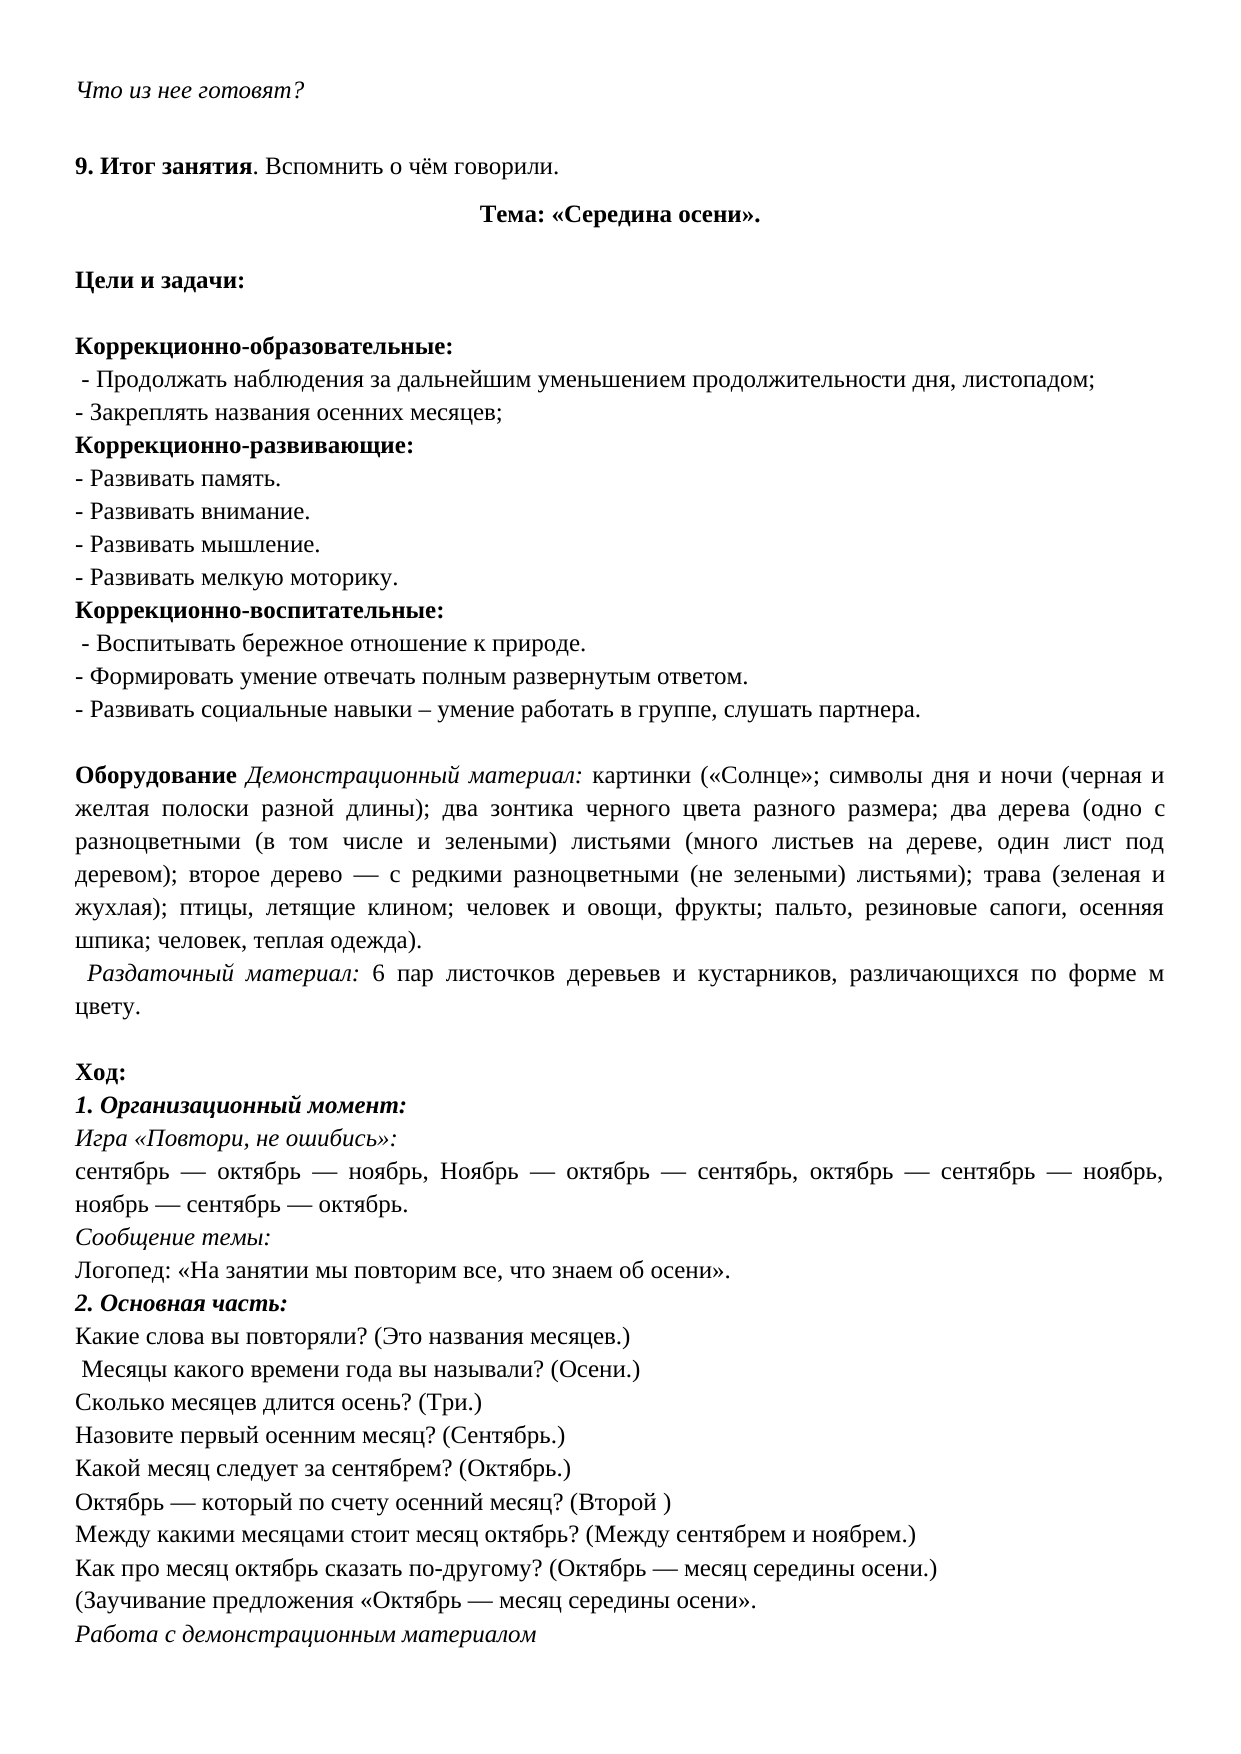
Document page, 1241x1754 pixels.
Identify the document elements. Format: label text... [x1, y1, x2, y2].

text Оборудование Демонстрационный материал: картинки («Солнце»; символы дня и ночи (черная и желтая полоски разной длины); два зонтика черного цвета разного размера; два дерева (одно с разноцветными (в том числе и зелеными) листьями (много листьев на дереве, один лист под деревом); второе дерево — с редкими разноцветными (не зелеными) листьями); трава (зеленая и жухлая); птицы, летящие клином; человек и овощи, фрукты; пальто, резиновые сапоги, осенняя шпика; человек, теплая одежда). [75, 760, 1165, 954]
text - Закреплять названия осенних месяцев; [75, 397, 1165, 426]
text Работа с демонстрационным материалом [75, 1619, 1165, 1647]
text - Развивать память. [75, 463, 1165, 492]
text Как про месяц октябрь сказать по-другому? (Октябрь — месяц середины осени.) [75, 1553, 1165, 1581]
text Раздаточный материал: 6 пар листочков деревьев и кустарников, различающихся по форме м цвету. [75, 958, 1165, 1020]
text Месяцы какого времени года вы называли? (Осени.) [75, 1354, 1165, 1383]
text Цели и задачи: [75, 265, 1165, 293]
text Тема: «Середина осени». [75, 199, 1165, 227]
text (Заучивание предложения «Октябрь — месяц середины осени». [75, 1586, 1165, 1614]
text Сообщение темы: [75, 1222, 1165, 1251]
text Логопед: «На занятии мы повторим все, что знаем об осени». [75, 1255, 1165, 1284]
text Какие слова вы повторяли? (Это названия месяцев.) [75, 1321, 1165, 1350]
text Игра «Повтори, не ошибись»: [75, 1123, 1165, 1152]
text - Воспитывать бережное отношение к природе. [75, 628, 1165, 657]
text - Развивать мелкую моторику. [75, 562, 1165, 591]
text 2. Основная часть: [75, 1288, 1165, 1317]
text 9. Итог занятия. Вспомнить о чём говорили. [75, 151, 1165, 180]
text сентябрь — октябрь — ноябрь, Ноябрь — октябрь — сентябрь, октябрь — сентябрь — ноябрь, ноябрь — сентябрь — октябрь. [75, 1156, 1165, 1218]
text Какой месяц следует за сентябрем? (Октябрь.) [75, 1453, 1165, 1482]
text - Развивать внимание. [75, 496, 1165, 525]
text Сколько месяцев длится осень? (Три.) [75, 1387, 1165, 1416]
text Коррекционно-развивающие: [75, 430, 1165, 459]
text - Продолжать наблюдения за дальнейшим уменьшением продолжительности дня, листопадом; [75, 364, 1165, 393]
text Между какими месяцами стоит месяц октябрь? (Между сентябрем и ноябрем.) [75, 1519, 1165, 1548]
text - Формировать умение отвечать полным развернутым ответом. [75, 661, 1165, 690]
text Ход: [75, 1057, 1165, 1086]
text - Развивать мышление. [75, 529, 1165, 558]
text Коррекционно-воспитательные: [75, 595, 1165, 624]
text Назовите первый осенним месяц? (Сентябрь.) [75, 1421, 1165, 1449]
text - Развивать социальные навыки – умение работать в группе, слушать партнера. [75, 694, 1165, 723]
text Коррекционно-образовательные: [75, 331, 1165, 359]
text Что из нее готовят? [75, 75, 1165, 104]
text Октябрь — который по счету осенний месяц? (Второй ) [75, 1487, 1165, 1515]
text 1. Организационный момент: [75, 1090, 1165, 1119]
